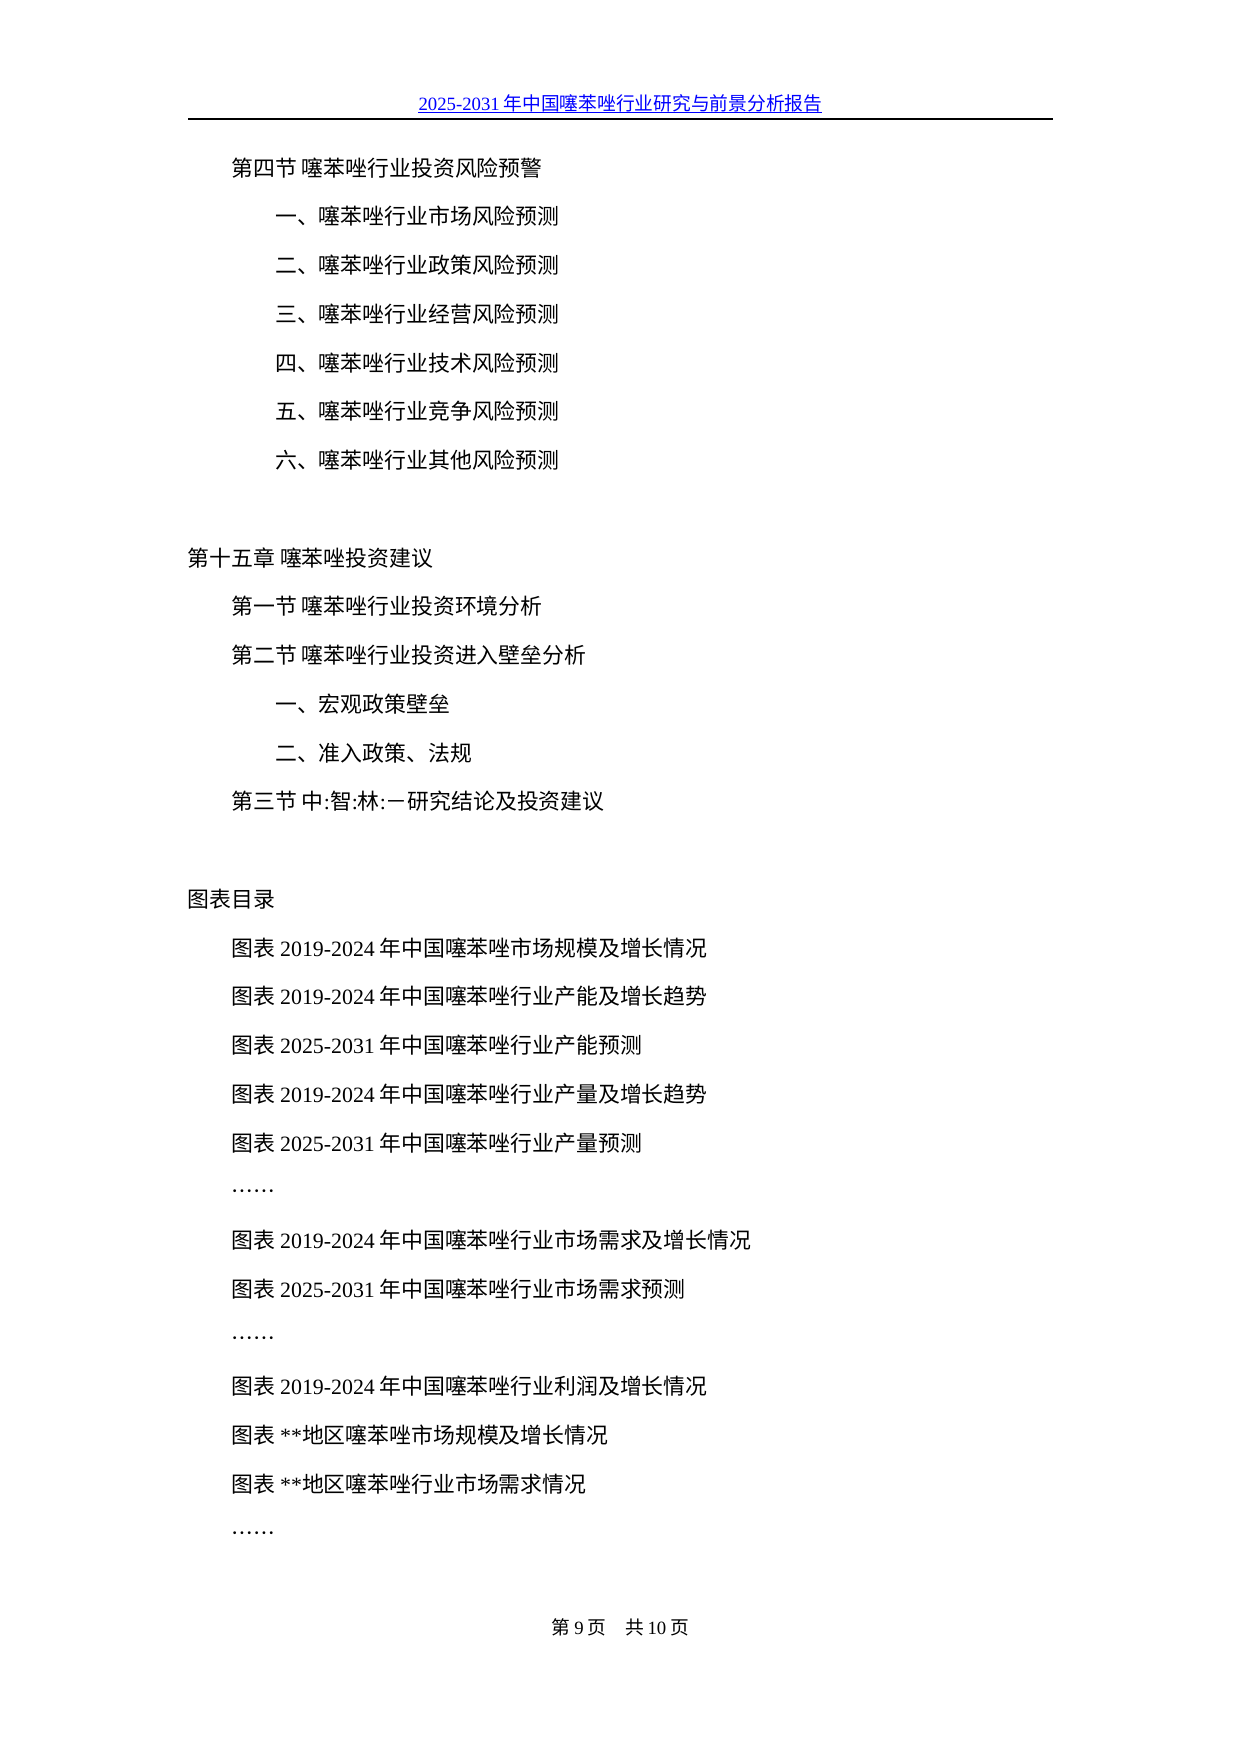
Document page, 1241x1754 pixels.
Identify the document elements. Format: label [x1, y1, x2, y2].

text [187, 150, 1053, 1548]
